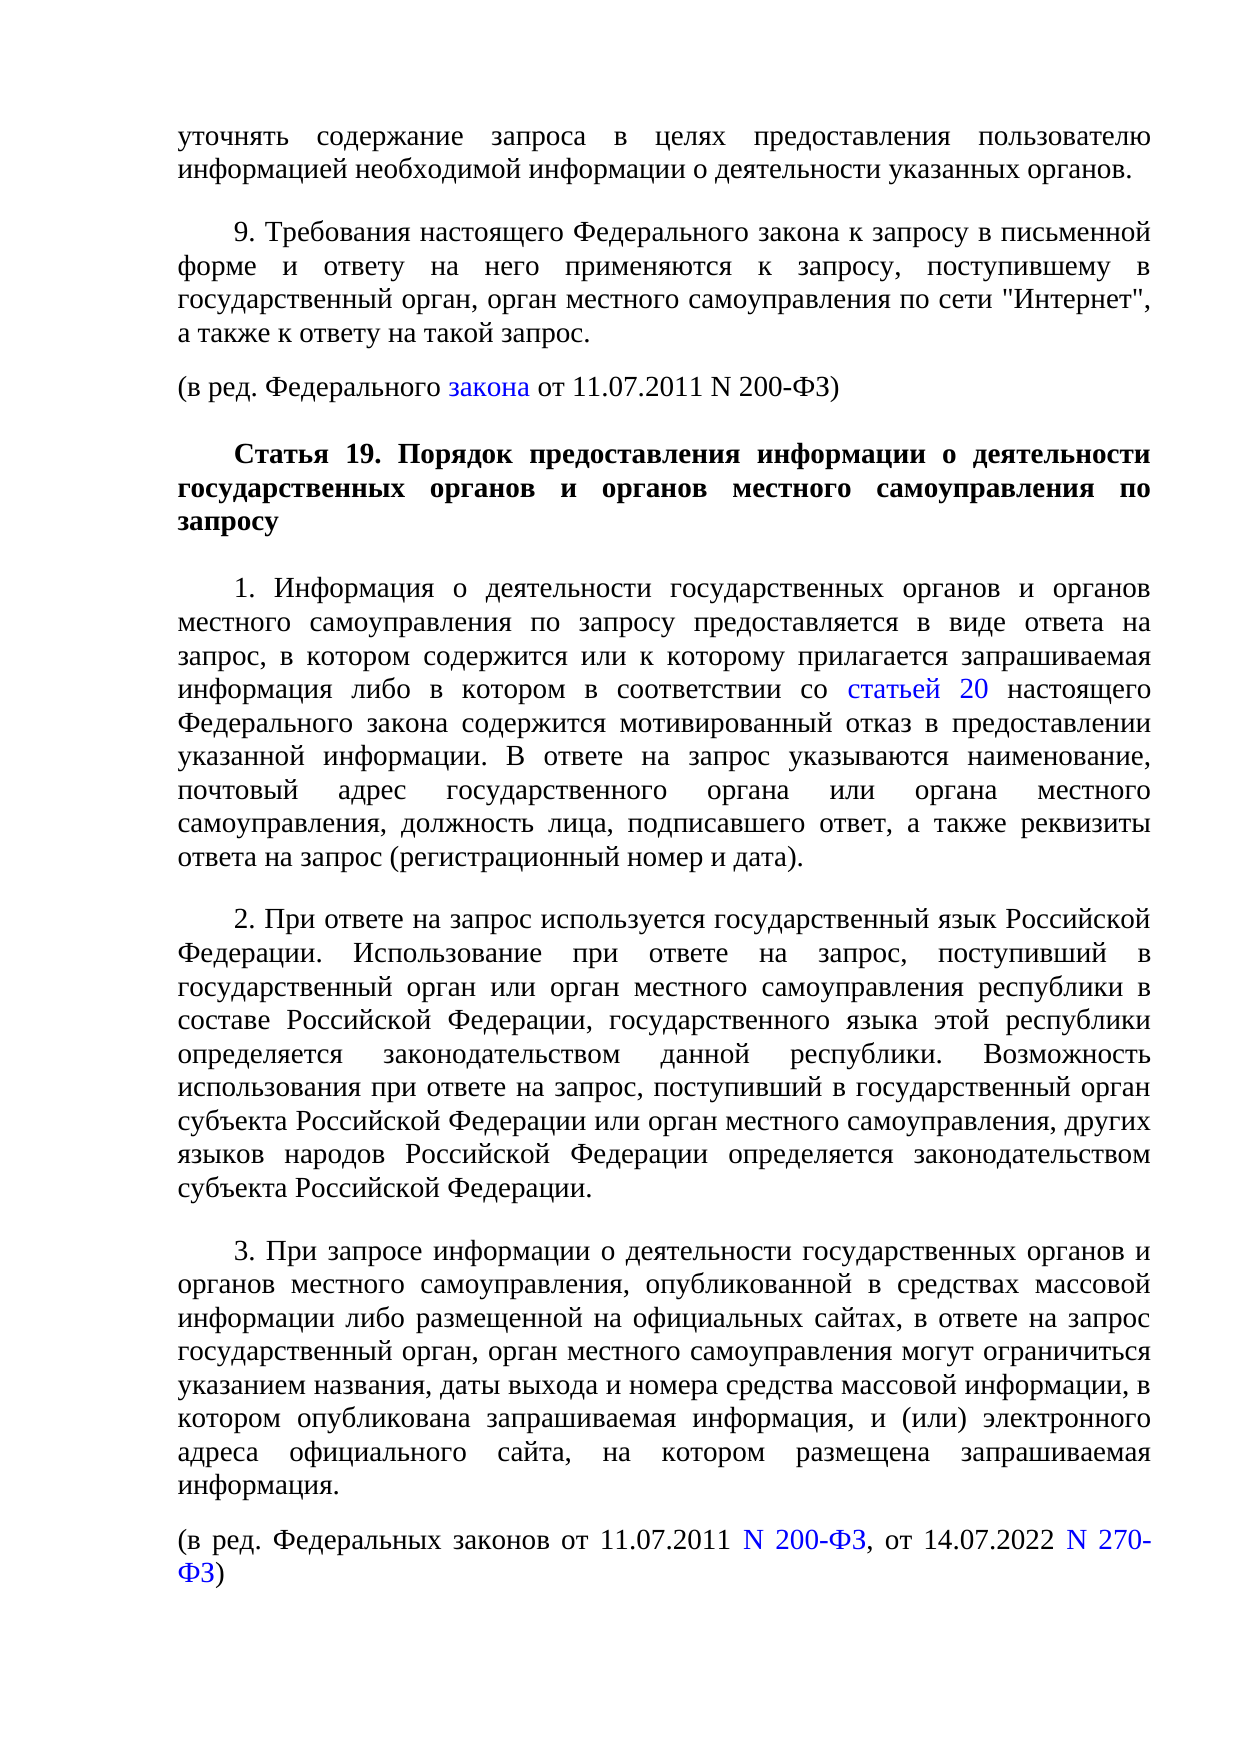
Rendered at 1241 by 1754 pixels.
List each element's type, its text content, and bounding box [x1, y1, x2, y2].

text 3. При запросе информации о деятельности государственных органов и органов местного самоуправления, опубликованной в средствах массовой информации либо размещенной на официальных сайтах, в ответе на запрос государственный орган, орган местного самоуправления могут ограничиться указанием названия, даты выхода и номера средства массовой информации, в котором опубликована запрашиваемая информация, и (или) электронного адреса официального сайта, на котором размещена запрашиваемая информация. [177, 1233, 1152, 1501]
title Статья 19. Порядок предоставления информации о деятельности государственных органов и органов местного самоуправления по запросу [177, 436, 1152, 537]
text (в ред. Федерального закона от 11.07.2011 N 200-ФЗ) [177, 369, 1152, 403]
text (в ред. Федеральных законов от 11.07.2011 N 200-ФЗ, от 14.07.2022 N 270-ФЗ) [177, 1522, 1152, 1589]
text 1. Информация о деятельности государственных органов и органов местного самоуправления по запросу предоставляется в виде ответа на запрос, в котором содержится или к которому прилагается запрашиваемая информация либо в котором в соответствии со статьей 20 настоящего Федерального закона содержится мотивированный отказ в предоставлении указанной информации. В ответе на запрос указываются наименование, почтовый адрес государственного органа или органа местного самоуправления, должность лица, подписавшего ответ, а также реквизиты ответа на запрос (регистрационный номер и дата). [177, 571, 1152, 872]
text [177, 118, 1152, 185]
text 2. При ответе на запрос используется государственный язык Российской Федерации. Использование при ответе на запрос, поступивший в государственный орган или орган местного самоуправления республики в составе Российской Федерации, государственного языка этой республики определяется законодательством данной республики. Возможность использования при ответе на запрос, поступивший в государственный орган субъекта Российской Федерации или орган местного самоуправления, других языков народов Российской Федерации определяется законодательством субъекта Российской Федерации. [177, 902, 1152, 1203]
text 9. Требования настоящего Федерального закона к запросу в письменной форме и ответу на него применяются к запросу, поступившему в государственный орган, орган местного самоуправления по сети "Интернет", а также к ответу на такой запрос. [177, 214, 1152, 348]
